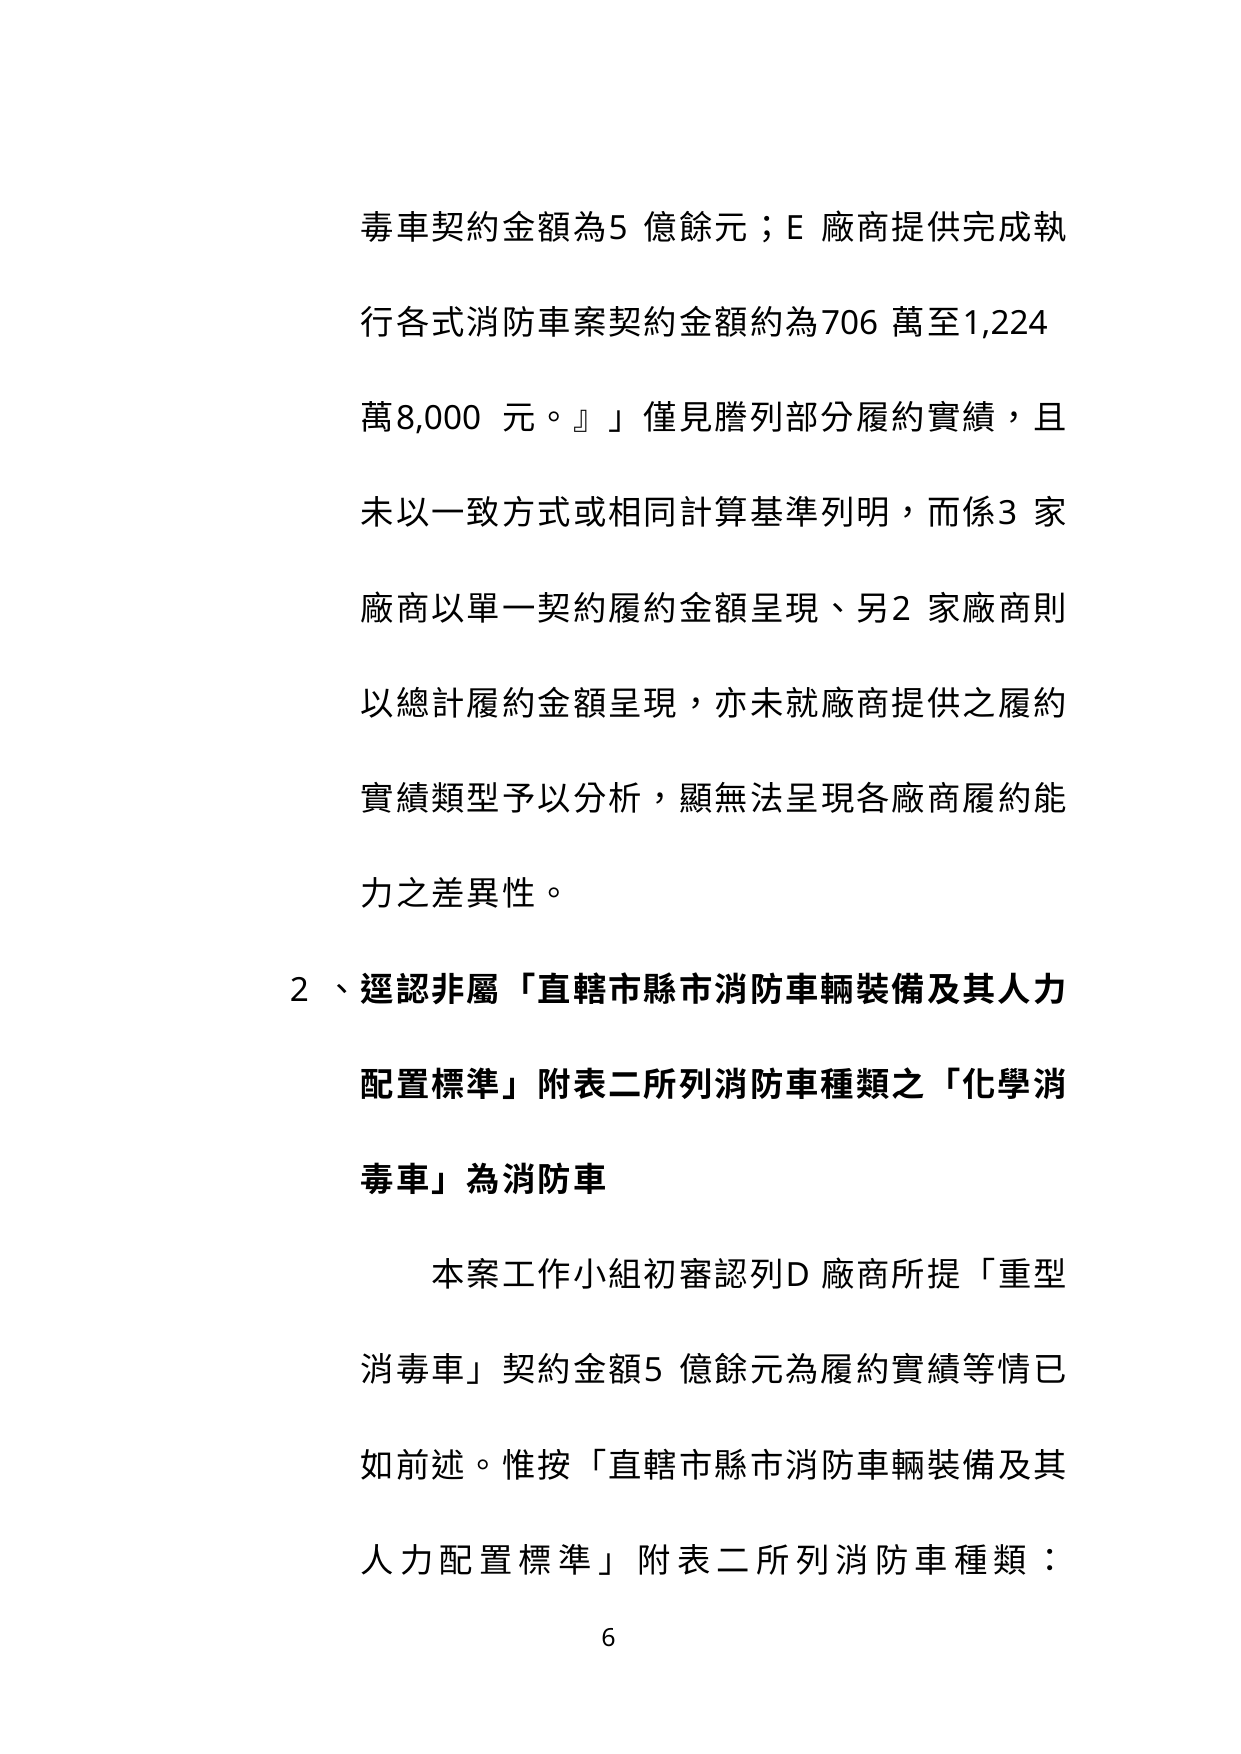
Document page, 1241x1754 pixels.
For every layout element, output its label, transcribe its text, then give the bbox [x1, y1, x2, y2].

subtitle 逕認非屬「直轄市縣市消防車輛裝備及其人力配置標準」附表二所列消防車種類之「化學消毒車」為消防車 [272, 939, 1069, 1224]
